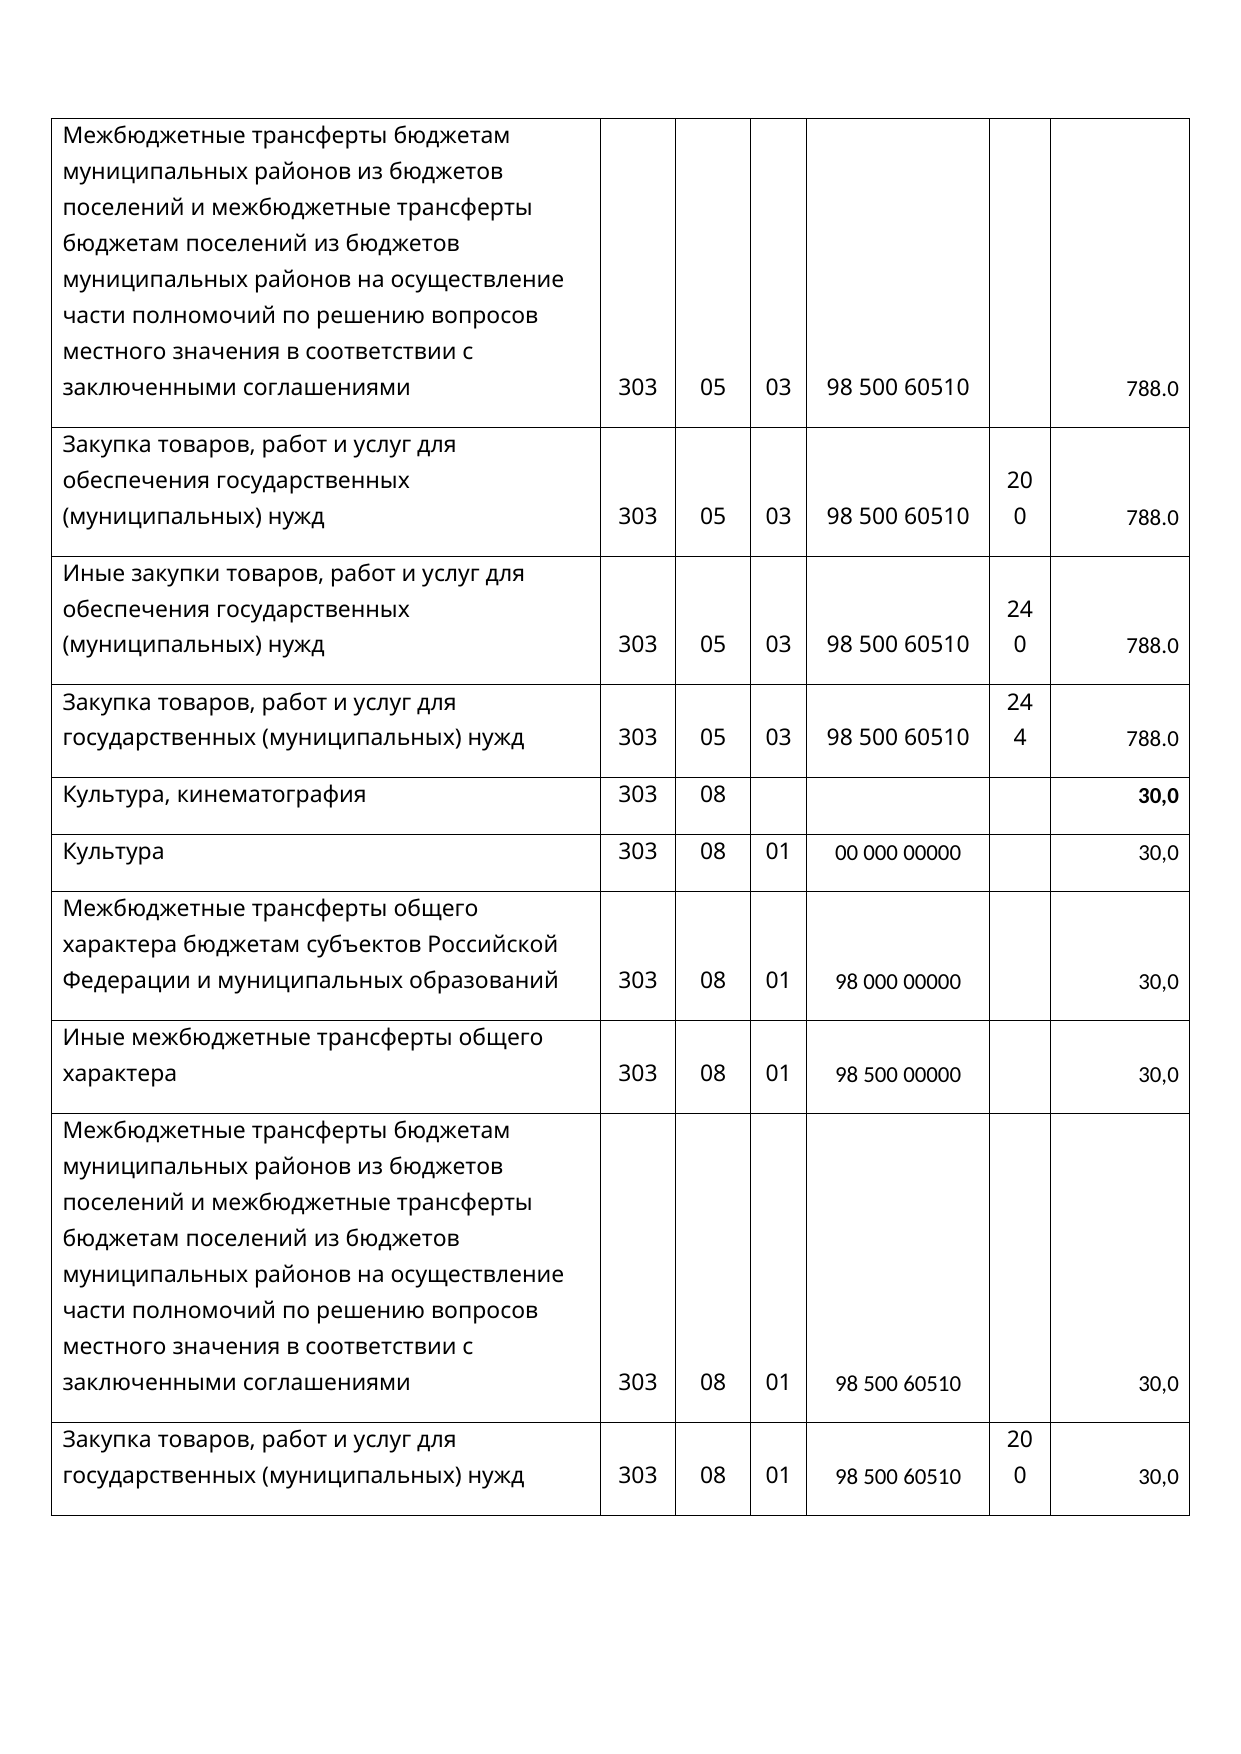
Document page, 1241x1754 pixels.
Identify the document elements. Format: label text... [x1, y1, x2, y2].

table_cell 200 [990, 1423, 1050, 1514]
table_cell 303 [601, 835, 675, 891]
table_cell 03 [751, 685, 806, 777]
table_cell 788.0 [1051, 119, 1189, 427]
table_cell 98 500 60510 [807, 1423, 989, 1514]
table_cell 30,0 [1051, 1021, 1189, 1113]
table_cell 05 [676, 557, 750, 684]
table_cell 240 [990, 557, 1050, 684]
table_cell 30,0 [1051, 835, 1189, 891]
table_cell 30,0 [1051, 1114, 1189, 1422]
table_cell 303 [601, 685, 675, 777]
table_cell 98 500 60510 [807, 685, 989, 777]
table_cell 303 [601, 428, 675, 556]
table_cell 05 [676, 685, 750, 777]
table_cell [990, 835, 1050, 891]
table_cell 08 [676, 1021, 750, 1113]
table_cell [990, 119, 1050, 427]
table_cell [52, 1423, 600, 1514]
table_cell 08 [676, 1114, 750, 1422]
table_cell 303 [601, 1021, 675, 1113]
table_cell 30,0 [1051, 892, 1189, 1020]
table_cell [990, 1114, 1050, 1422]
table_cell 01 [751, 1423, 806, 1514]
table_cell 01 [751, 1021, 806, 1113]
table_cell 303 [601, 1423, 675, 1514]
table_cell 03 [751, 428, 806, 556]
table_cell 788.0 [1051, 557, 1189, 684]
table_cell 30,0 [1051, 1423, 1189, 1514]
table_cell 03 [751, 557, 806, 684]
table_cell Закупка товаров, работ и услуг для обеспечения государственных (муниципальных) нужд [52, 428, 600, 556]
table_cell [751, 778, 806, 834]
table_cell 98 500 60510 [807, 557, 989, 684]
table_cell 00 000 00000 [807, 835, 989, 891]
table_cell 303 [601, 1114, 675, 1422]
table_cell 244 [990, 685, 1050, 777]
table_cell 98 500 60510 [807, 1114, 989, 1422]
table_cell [990, 1021, 1050, 1113]
table_cell Иные межбюджетные трансферты общего характера [52, 1021, 600, 1113]
table_cell 200 [990, 428, 1050, 556]
table_cell 303 [601, 119, 675, 427]
table_cell 03 [751, 119, 806, 427]
table_cell 788.0 [1051, 428, 1189, 556]
table_cell 01 [751, 1114, 806, 1422]
table_cell 30,0 [1051, 778, 1189, 834]
table_cell 08 [676, 835, 750, 891]
table_cell Иные закупки товаров, работ и услуг для обеспечения государственных (муниципальных) нужд [52, 557, 600, 684]
table_cell 01 [751, 835, 806, 891]
table_cell 98 500 00000 [807, 1021, 989, 1113]
table_cell 08 [676, 778, 750, 834]
table_cell 05 [676, 428, 750, 556]
table_cell Межбюджетные трансферты бюджетам муниципальных районов из бюджетов поселений и межбюджетные трансферты бюджетам поселений из бюджетов муниципальных районов на осуществление части полномочий по решению вопросов местного значения в соответствии с заключенными соглашениями [52, 119, 600, 427]
table_cell 303 [601, 778, 675, 834]
table_cell [990, 778, 1050, 834]
table_cell Межбюджетные трансферты бюджетам муниципальных районов из бюджетов поселений и межбюджетные трансферты бюджетам поселений из бюджетов муниципальных районов на осуществление части полномочий по решению вопросов местного значения в соответствии с заключенными соглашениями [52, 1114, 600, 1422]
table_cell 08 [676, 1423, 750, 1514]
table_cell 05 [676, 119, 750, 427]
table_cell [807, 778, 989, 834]
table_cell Закупка товаров, работ и услуг для государственных (муниципальных) нужд [52, 685, 600, 777]
table_cell Межбюджетные трансферты общего характера бюджетам субъектов Российской Федерации и муниципальных образований [52, 892, 600, 1020]
table_cell 98 500 60510 [807, 119, 989, 427]
table_cell 303 [601, 557, 675, 684]
table_cell 08 [676, 892, 750, 1020]
table_cell 303 [601, 892, 675, 1020]
table_cell Культура, кинематография [52, 778, 600, 834]
table_cell 98 000 00000 [807, 892, 989, 1020]
table_cell 01 [751, 892, 806, 1020]
table_cell 98 500 60510 [807, 428, 989, 556]
table_cell 788.0 [1051, 685, 1189, 777]
table_cell Культура [52, 835, 600, 891]
table_cell [990, 892, 1050, 1020]
